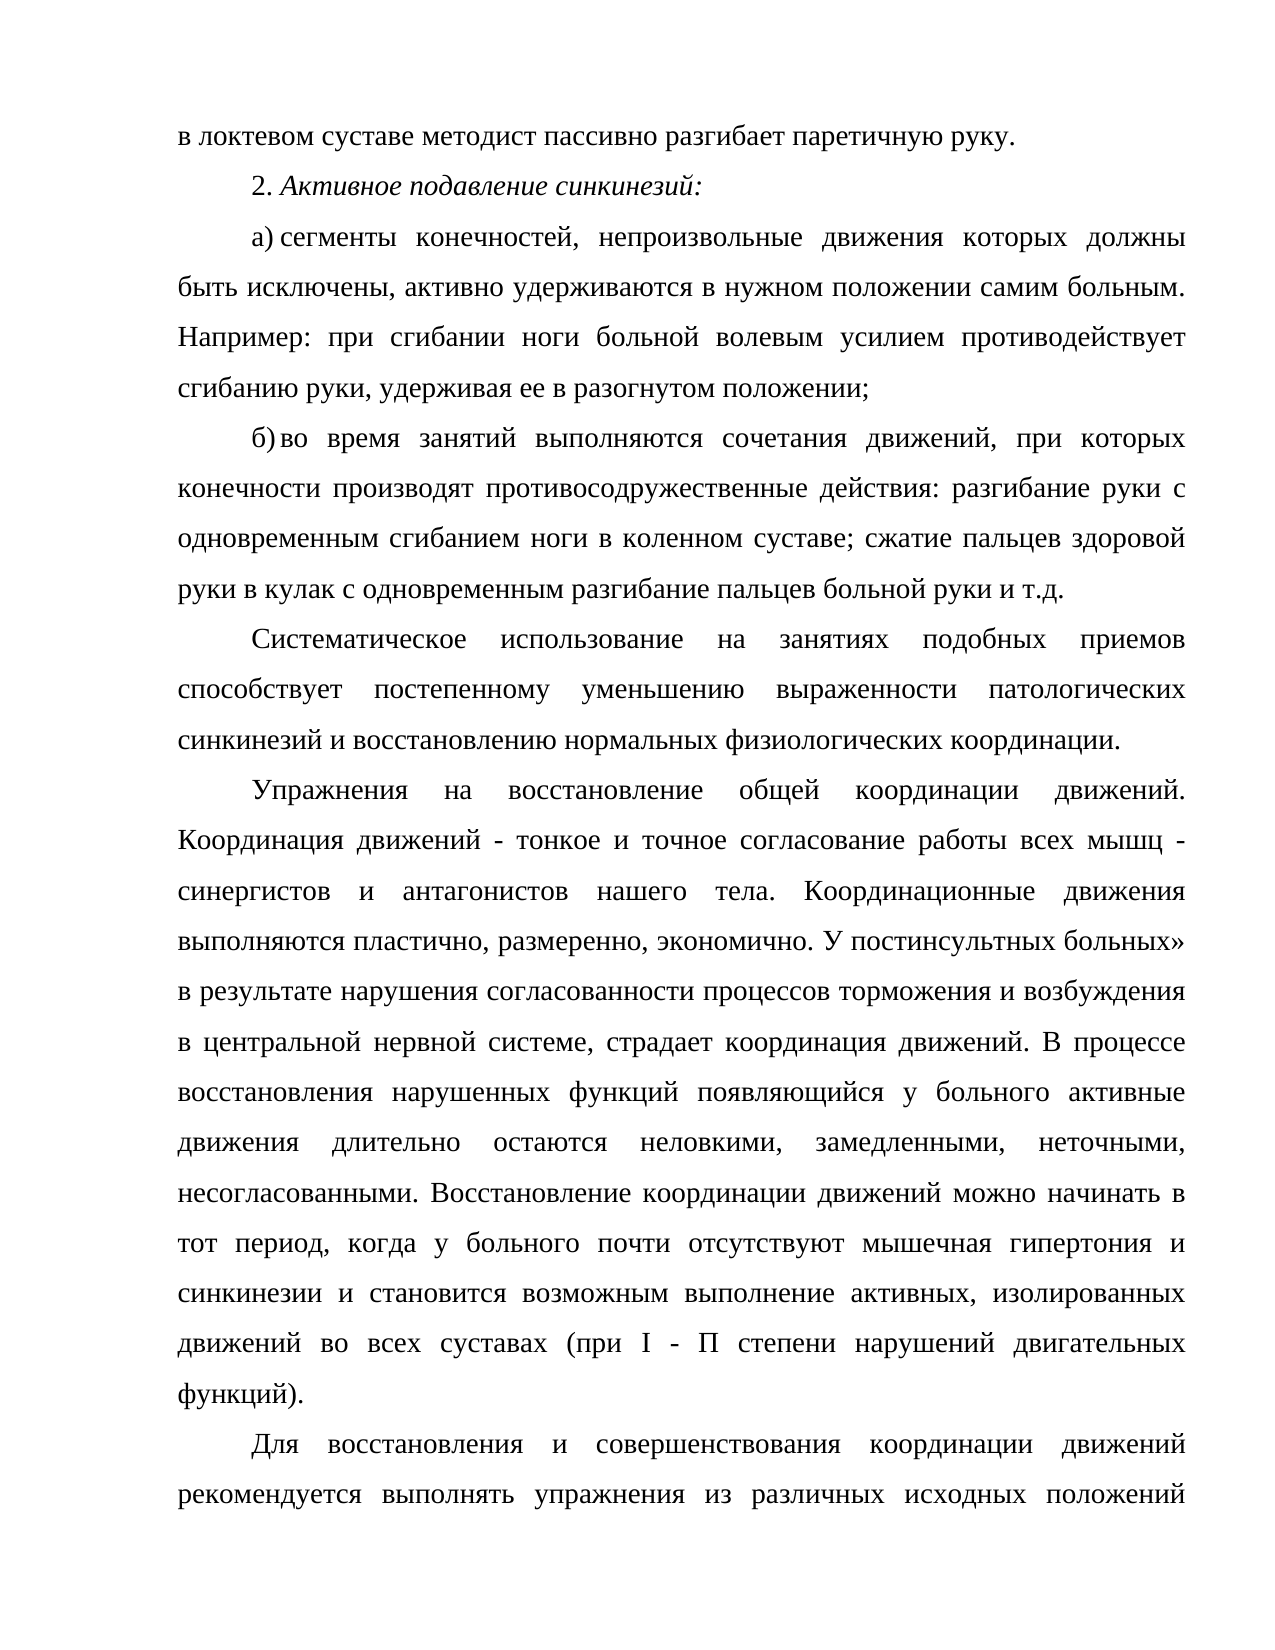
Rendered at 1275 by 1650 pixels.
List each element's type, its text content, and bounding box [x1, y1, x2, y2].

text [177, 1426, 1186, 1510]
text а) сегменты конечностей, непроизвольные движения которых должны быть исключены, активно удерживаются в нужном положении самим больным. Например: при сгибании ноги больной волевым усилием противодействует сгибанию руки, удерживая ее в разогнутом положении; [177, 219, 1186, 403]
text Систематическое использование на занятиях подобных приемов способствует постепенному уменьшению выраженности патологических синкинезий и восстановлению нормальных физиологических координации. [177, 621, 1186, 755]
text Упражнения на восстановление общей координации движений. Координация движений - тонкое и точное согласование работы всех мышц - синергистов и антагонистов нашего тела. Координационные движения выполняются пластично, размеренно, экономично. У постинсультных больных» в результате нарушения согласованности процессов торможения и возбуждения в центральной нервной системе, страдает координация движений. В процессе восстановления нарушенных функций появляющийся у больного активные движения длительно остаются неловкими, замедленными, неточными, несогласованными. Восстановление координации движений можно начинать в тот период, когда у больного почти отсутствуют мышечная гипертония и синкинезии и становится возможным выполнение активных, изолированных движений во всех суставах (при I - П степени нарушений двигательных функций). [177, 772, 1186, 1409]
text 2. Активное подавление синкинезий: [177, 168, 1186, 202]
text б) во время занятий выполняются сочетания движений, при которых конечности производят противосодружественные действия: разгибание руки с одновременным сгибанием ноги в коленном суставе; сжатие пальцев здоровой руки в кулак с одновременным разгибание пальцев больной руки и т.д. [177, 420, 1186, 604]
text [177, 118, 1186, 152]
